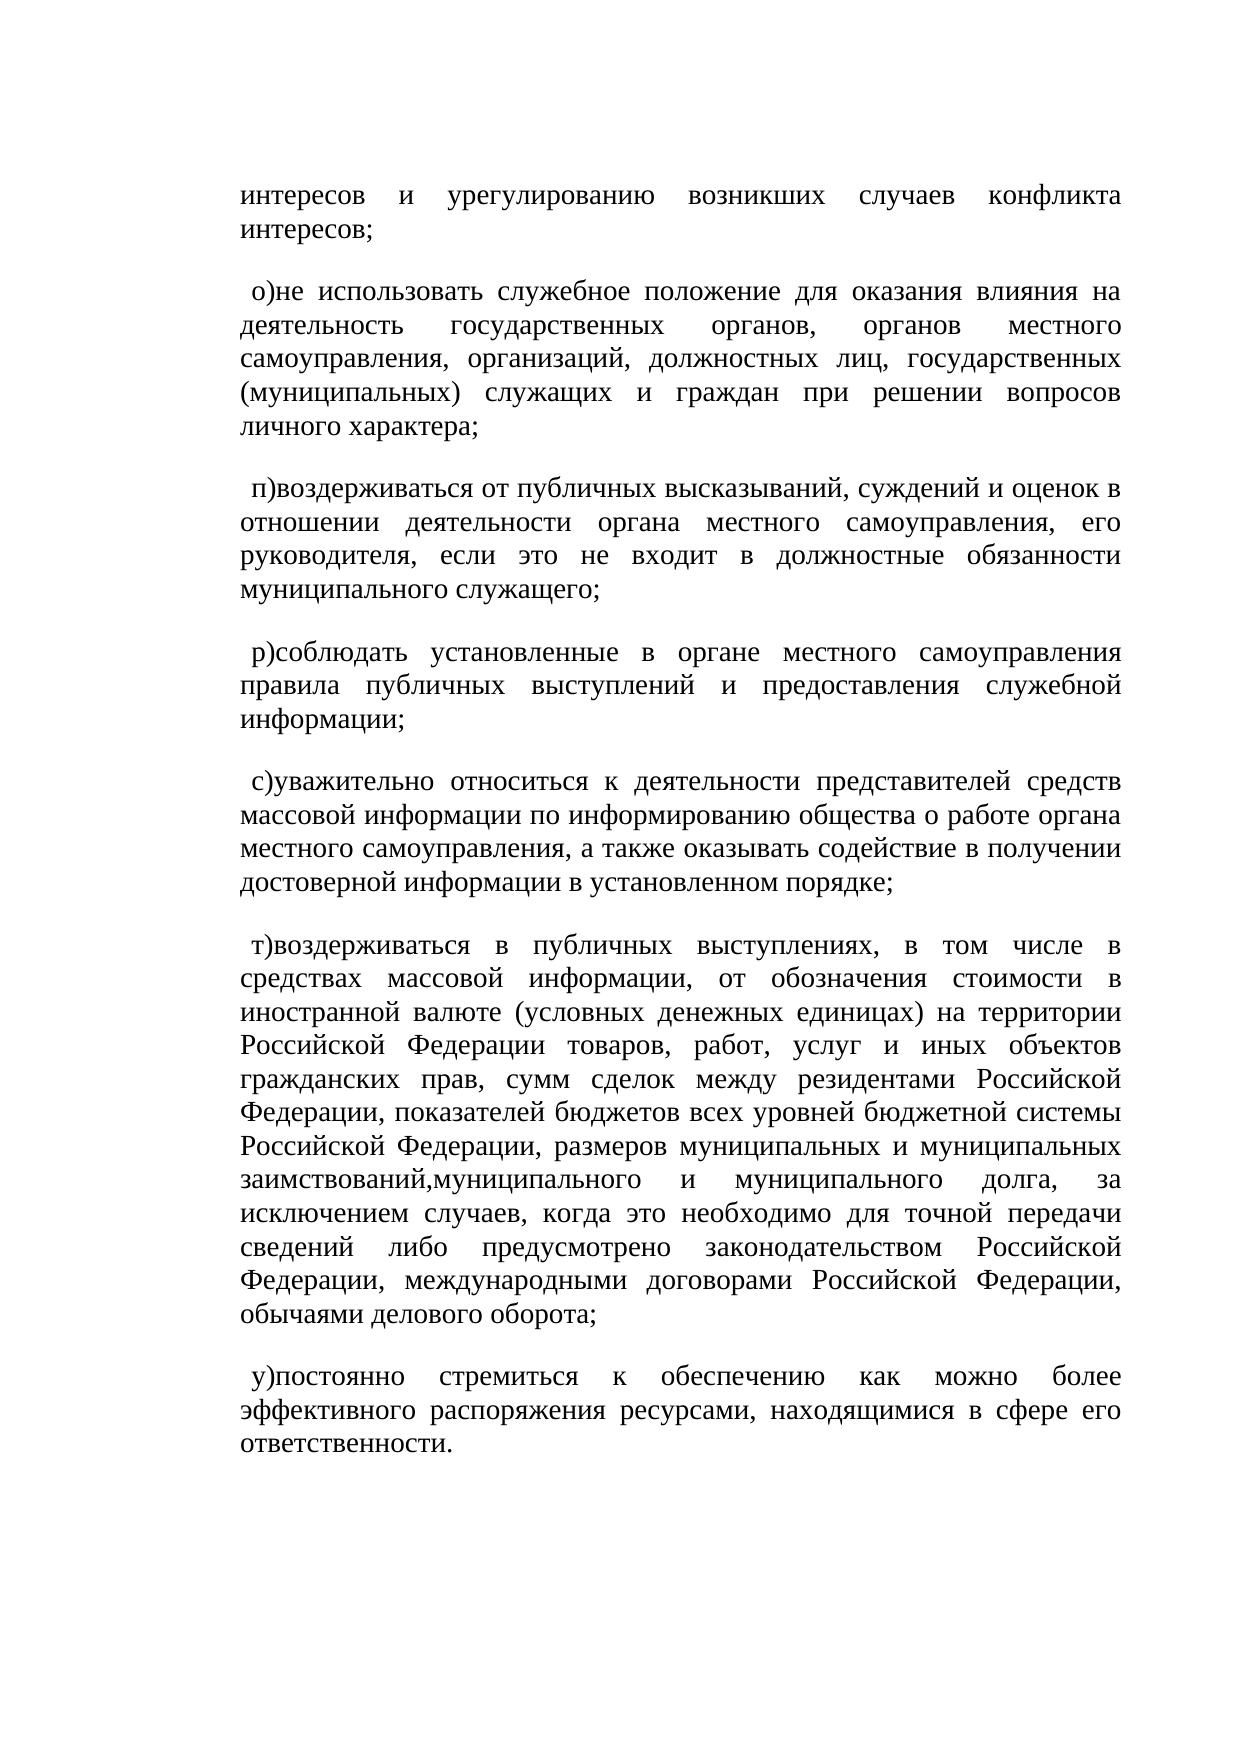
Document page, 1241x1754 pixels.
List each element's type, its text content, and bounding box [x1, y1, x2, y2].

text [240, 177, 1122, 244]
text т)воздерживаться в публичных выступлениях, в том числе в средствах массовой информации, от обозначения стоимости в иностранной валюте (условных денежных единицах) на территории Российской Федерации товаров, работ, услуг и иных объектов гражданских прав, сумм сделок между резидентами Российской Федерации, показателей бюджетов всех уровней бюджетной системы Российской Федерации, размеров муниципальных и муниципальных заимствований,муниципального и муниципального долга, за исключением случаев, когда это необходимо для точной передачи сведений либо предусмотрено законодательством Российской Федерации, международными договорами Российской Федерации, обычаями делового оборота; [240, 927, 1122, 1329]
text с)уважительно относиться к деятельности представителей средств массовой информации по информированию общества о работе органа местного самоуправления, а также оказывать содействие в получении достоверной информации в установленном порядке; [240, 763, 1122, 898]
text о)не использовать служебное положение для оказания влияния на деятельность государственных органов, органов местного самоуправления, организаций, должностных лиц, государственных (муниципальных) служащих и граждан при решении вопросов личного характера; [240, 273, 1122, 441]
text п)воздерживаться от публичных высказываний, суждений и оценок в отношении деятельности органа местного самоуправления, его руководителя, если это не входит в должностные обязанности муниципального служащего; [240, 470, 1122, 604]
text р)соблюдать установленные в органе местного самоуправления правила публичных выступлений и предоставления служебной информации; [240, 634, 1122, 734]
text у)постоянно стремиться к обеспечению как можно более эффективного распоряжения ресурсами, находящимися в сфере его ответственности. [240, 1358, 1122, 1459]
